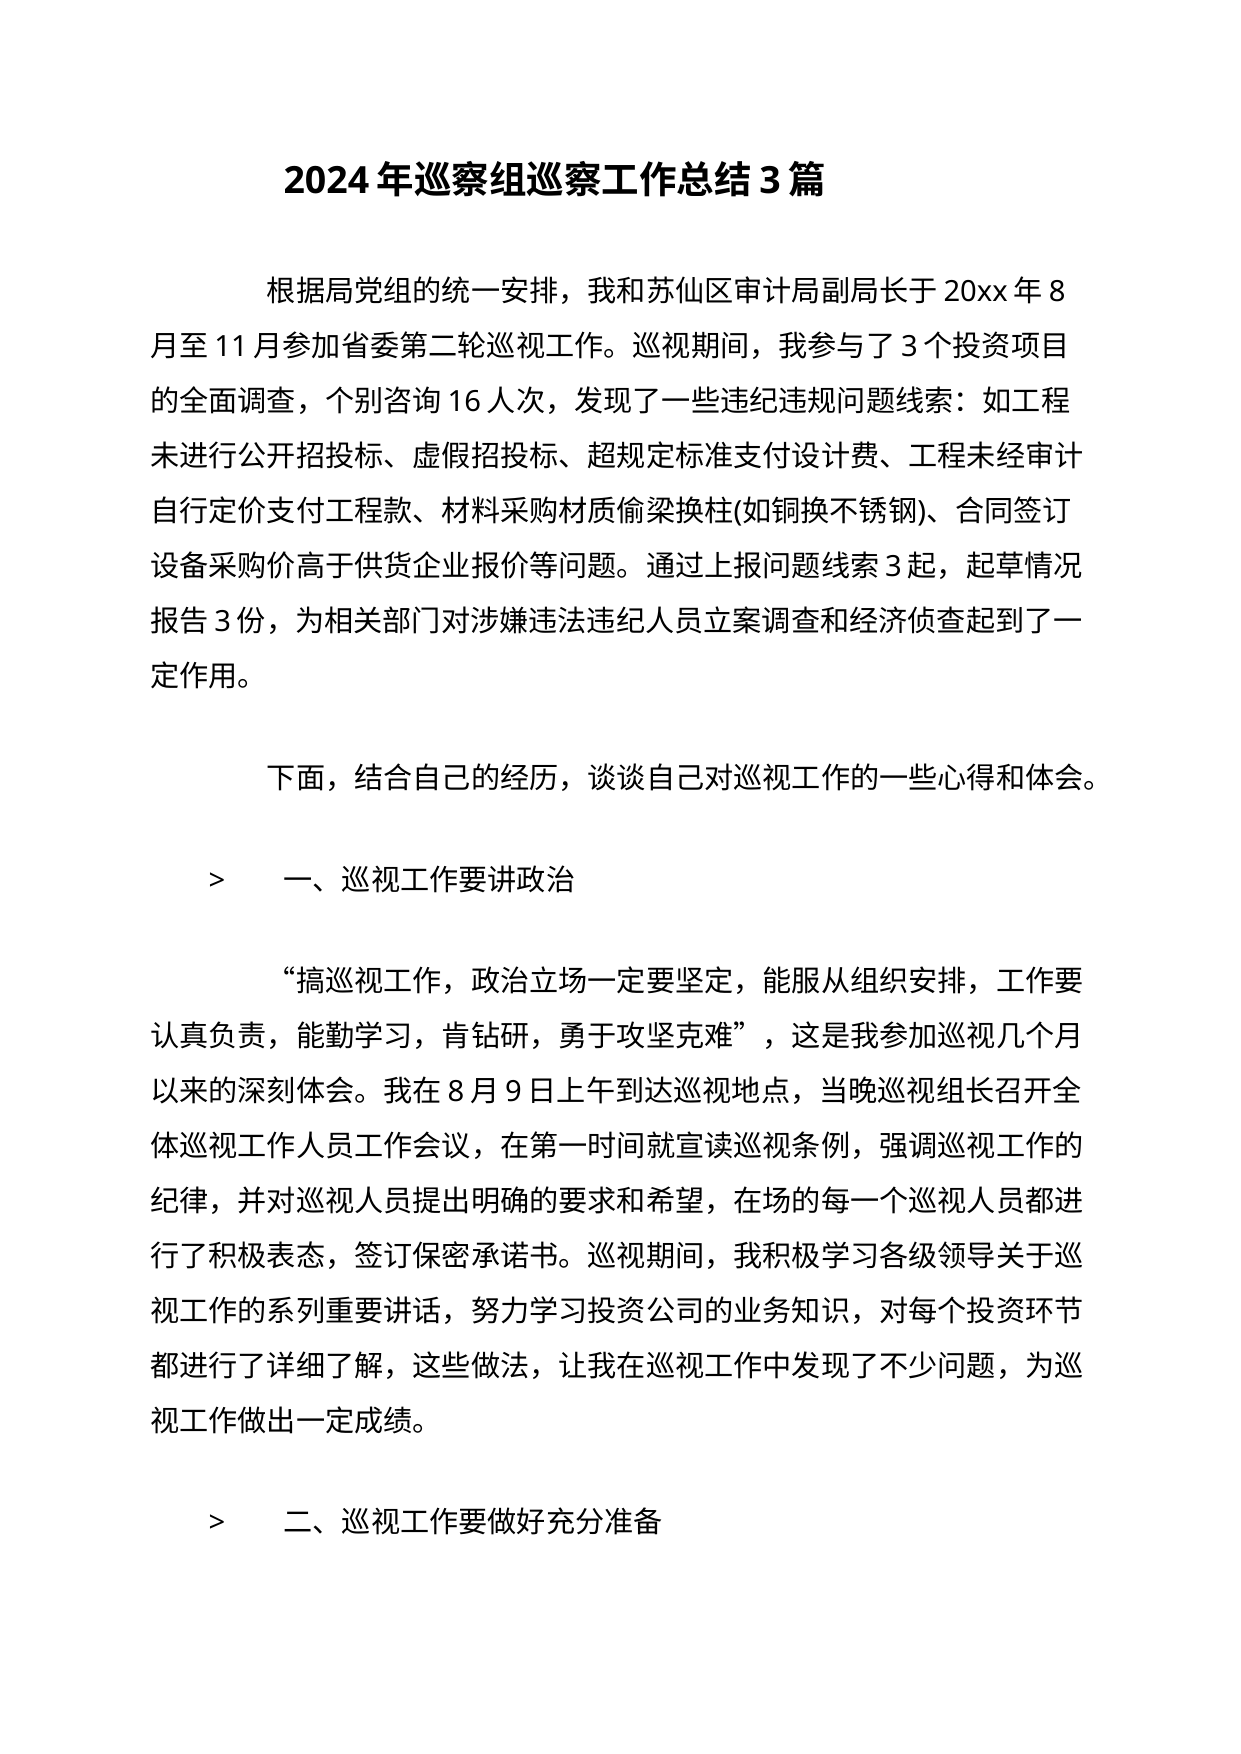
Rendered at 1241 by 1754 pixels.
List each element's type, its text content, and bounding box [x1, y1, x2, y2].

text 下面，结合自己的经历，谈谈自己对巡视工作的一些心得和体会。 [150, 754, 1090, 797]
text > 一、巡视工作要讲政治 [150, 856, 1090, 898]
text “搞巡视工作，政治立场一定要坚定，能服从组织安排，工作要认真负责，能勤学习，肯钻研，勇于攻坚克难”，这是我参加巡视几个月以来的深刻体会。我在8月9日上午到达巡视地点，当晚巡视组长召开全体巡视工作人员工作会议，在第一时间就宣读巡视条例，强调巡视工作的纪律，并对巡视人员提出明确的要求和希望，在场的每一个巡视人员都进行了积极表态，签订保密承诺书。巡视期间，我积极学习各级领导关于巡视工作的系列重要讲话，努力学习投资公司的业务知识，对每个投资环节都进行了详细了解，这些做法，让我在巡视工作中发现了不少问题，为巡视工作做出一定成绩。 [150, 958, 1090, 1439]
text 根据局党组的统一安排，我和苏仙区审计局副局长于20xx年8月至11月参加省委第二轮巡视工作。巡视期间，我参与了3个投资项目的全面调查，个别咨询16人次，发现了一些违纪违规问题线索：如工程未进行公开招投标、虚假招投标、超规定标准支付设计费、工程未经审计自行定价支付工程款、材料采购材质偷梁换柱(如铜换不锈钢)、合同签订设备采购价高于供货企业报价等问题。通过上报问题线索3起，起草情况报告3份，为相关部门对涉嫌违法违纪人员立案调查和经济侦查起到了一定作用。 [150, 268, 1090, 695]
text > 二、巡视工作要做好充分准备 [150, 1499, 1090, 1541]
text 2024年巡察组巡察工作总结3篇 [150, 150, 1090, 204]
